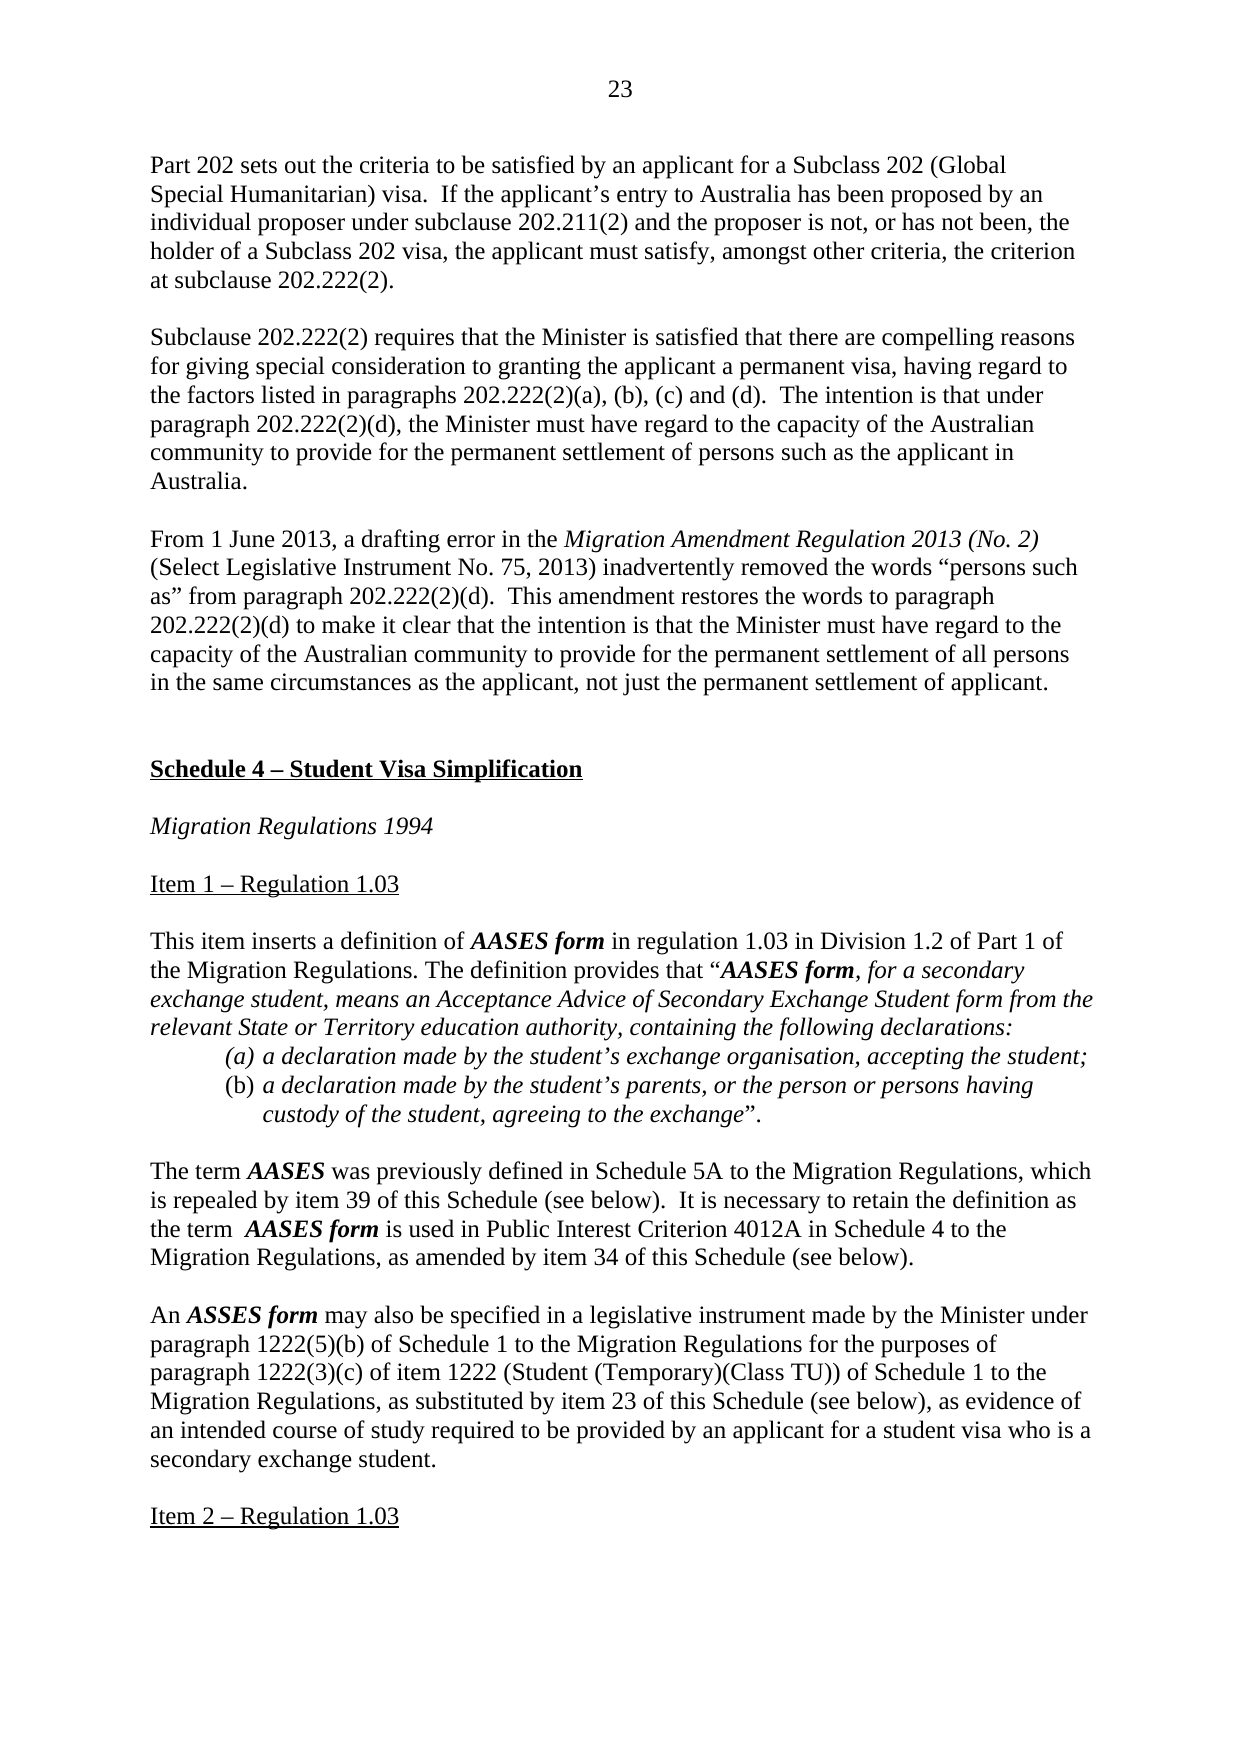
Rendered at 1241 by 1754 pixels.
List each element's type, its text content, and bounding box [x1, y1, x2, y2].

text Migration Regulations 1994 [150, 811, 1096, 840]
text This item inserts a definition of AASES form in regulation 1.03 in Division 1.2 of Part 1 of the Migration Regulations. The definition provides that “AASES form, for a secondary exchange student, means an Acceptance Advice of Secondary Exchange Student form from the relevant State or Territory education authority, containing the following declarations: [150, 926, 1096, 1041]
text Subclause 202.222(2) requires that the Minister is satisfied that there are compelling reasons for giving special consideration to granting the applicant a permanent visa, having regard to the factors listed in paragraphs 202.222(2)(a), (b), (c) and (d). The intention is that under paragraph 202.222(2)(d), the Minister must have regard to the capacity of the Australian community to provide for the permanent settlement of persons such as the applicant in Australia. [150, 322, 1081, 495]
list a declaration made by the student’s exchange organisation, accepting the student; [225, 1041, 1096, 1070]
text From 1 June 2013, a drafting error in the Migration Amendment Regulation 2013 (No. 2) (Select Legislative Instrument No. 75, 2013) inadvertently removed the words “persons such as” from paragraph 202.222(2)(d). This amendment restores the words to paragraph 202.222(2)(d) to make it clear that the intention is that the Minister must have regard to the capacity of the Australian community to provide for the permanent settlement of all persons in the same circumstances as the applicant, not just the permanent settlement of applicant. [150, 524, 1081, 696]
text The term AASES was previously defined in Schedule 5A to the Migration Regulations, which is repealed by item 39 of this Schedule (see below). It is necessary to retain the definition as the term AASES form is used in Public Interest Criterion 4012A in Schedule 4 to the Migration Regulations, as amended by item 34 of this Schedule (see below). [150, 1156, 1096, 1271]
list a declaration made by the student’s parents, or the person or persons having custody of the student, agreeing to the exchange”. [225, 1070, 1096, 1127]
text Item 2 – Regulation 1.03 [150, 1501, 1096, 1530]
text Part 202 sets out the criteria to be satisfied by an applicant for a Subclass 202 (Global Special Humanitarian) visa. If the applicant’s entry to Australia has been proposed by an individual proposer under subclause 202.211(2) and the proposer is not, or has not been, the holder of a Subclass 202 visa, the applicant must satisfy, amongst other criteria, the criterion at subclause 202.222(2). [150, 150, 1081, 294]
text Schedule 4 – Student Visa Simplification [150, 754, 1090, 782]
text Item 1 – Regulation 1.03 [150, 869, 1096, 897]
text An ASSES form may also be specified in a legislative instrument made by the Minister under paragraph 1222(5)(b) of Schedule 1 to the Migration Regulations for the purposes of paragraph 1222(3)(c) of item 1222 (Student (Temporary)(Class TU)) of Schedule 1 to the Migration Regulations, as substituted by item 23 of this Schedule (see below), as evidence of an intended course of study required to be provided by an applicant for a student visa who is a secondary exchange student. [150, 1300, 1096, 1472]
